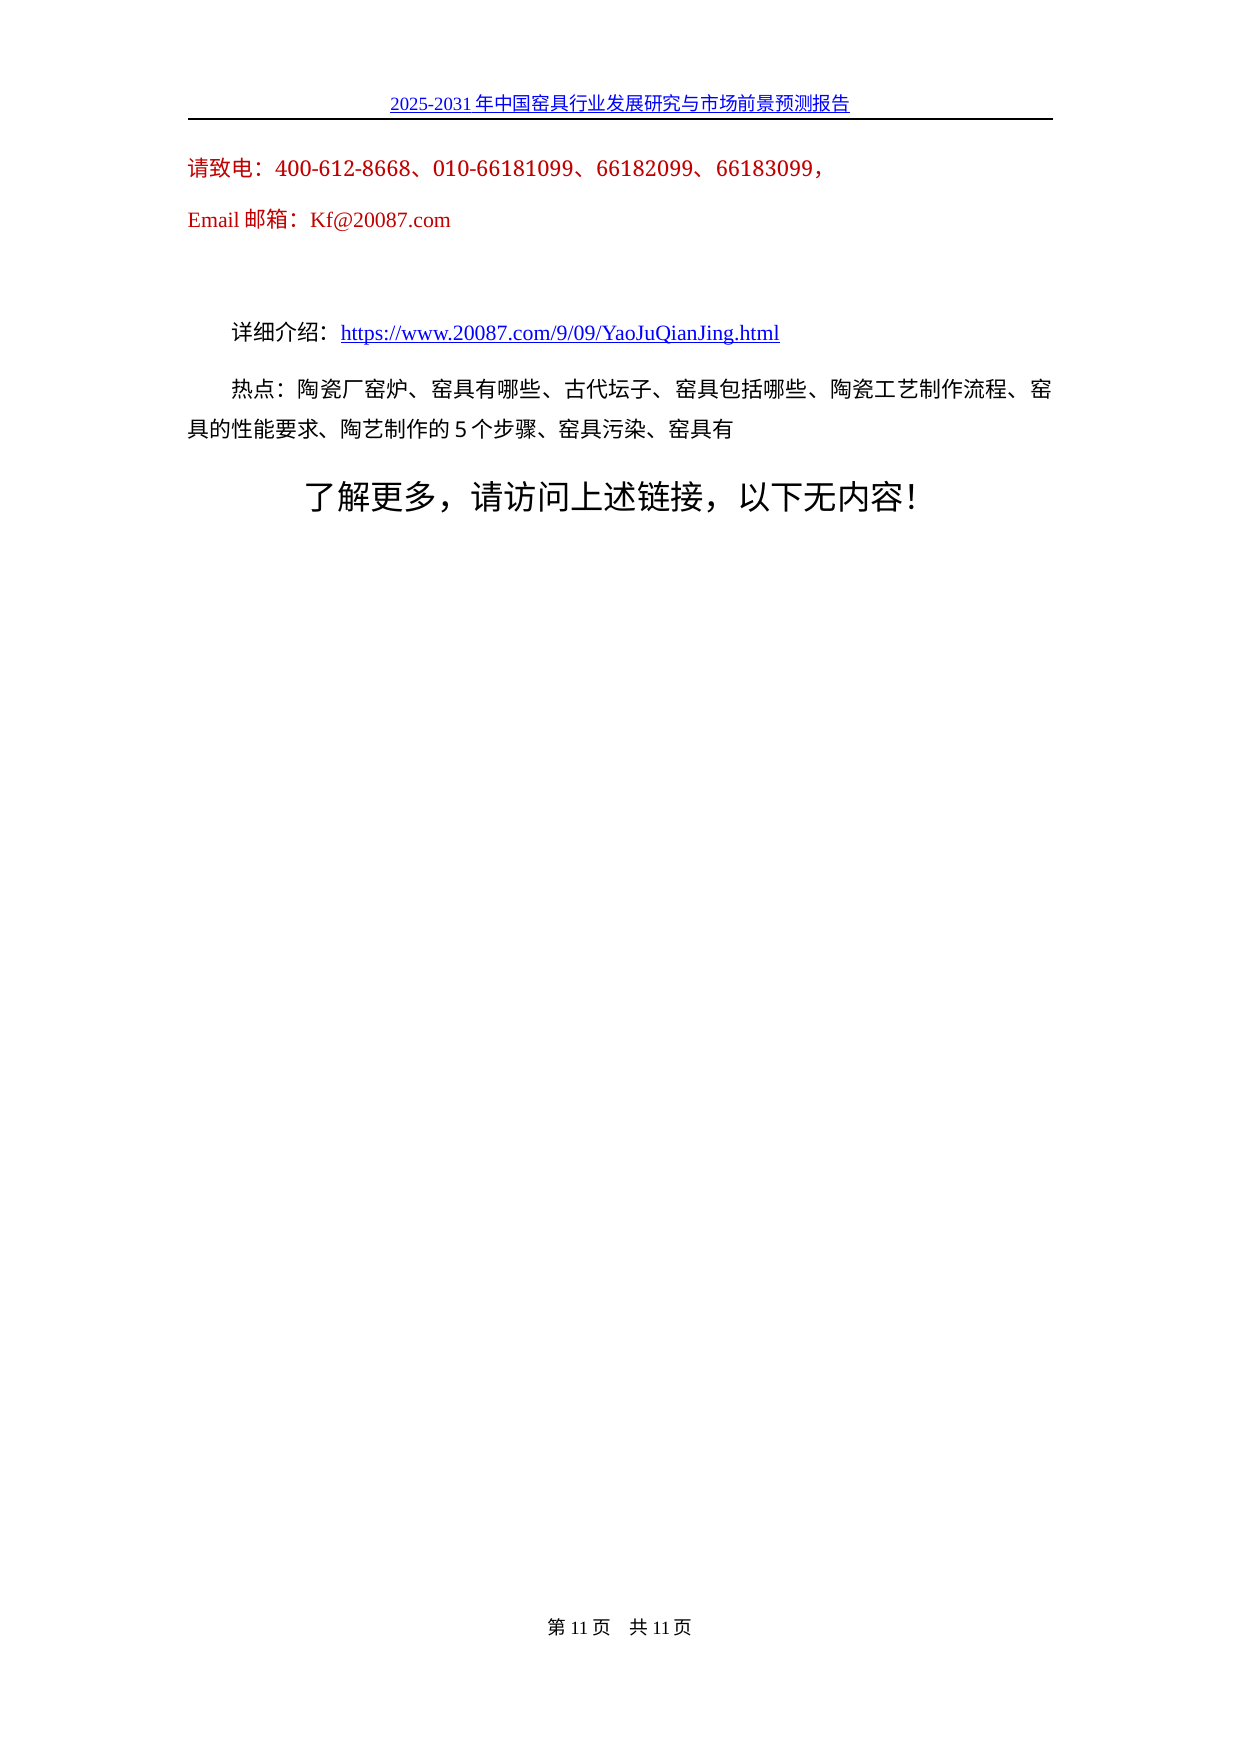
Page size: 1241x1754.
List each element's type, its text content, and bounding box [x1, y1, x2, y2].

title 了解更多，请访问上述链接，以下无内容！ [187, 462, 1053, 527]
text 请致电：400-612-8668、010-66181099、66182099、66183099， [187, 150, 1053, 183]
text Email邮箱：Kf@20087.com [187, 202, 1053, 234]
text 详细介绍：https://www.20087.com/9/09/YaoJuQianJing.html [187, 315, 1053, 347]
text 热点：陶瓷厂窑炉、窑具有哪些、古代坛子、窑具包括哪些、陶瓷工艺制作流程、窑具的性能要求、陶艺制作的5个步骤、窑具污染、窑具有 [187, 371, 1053, 444]
